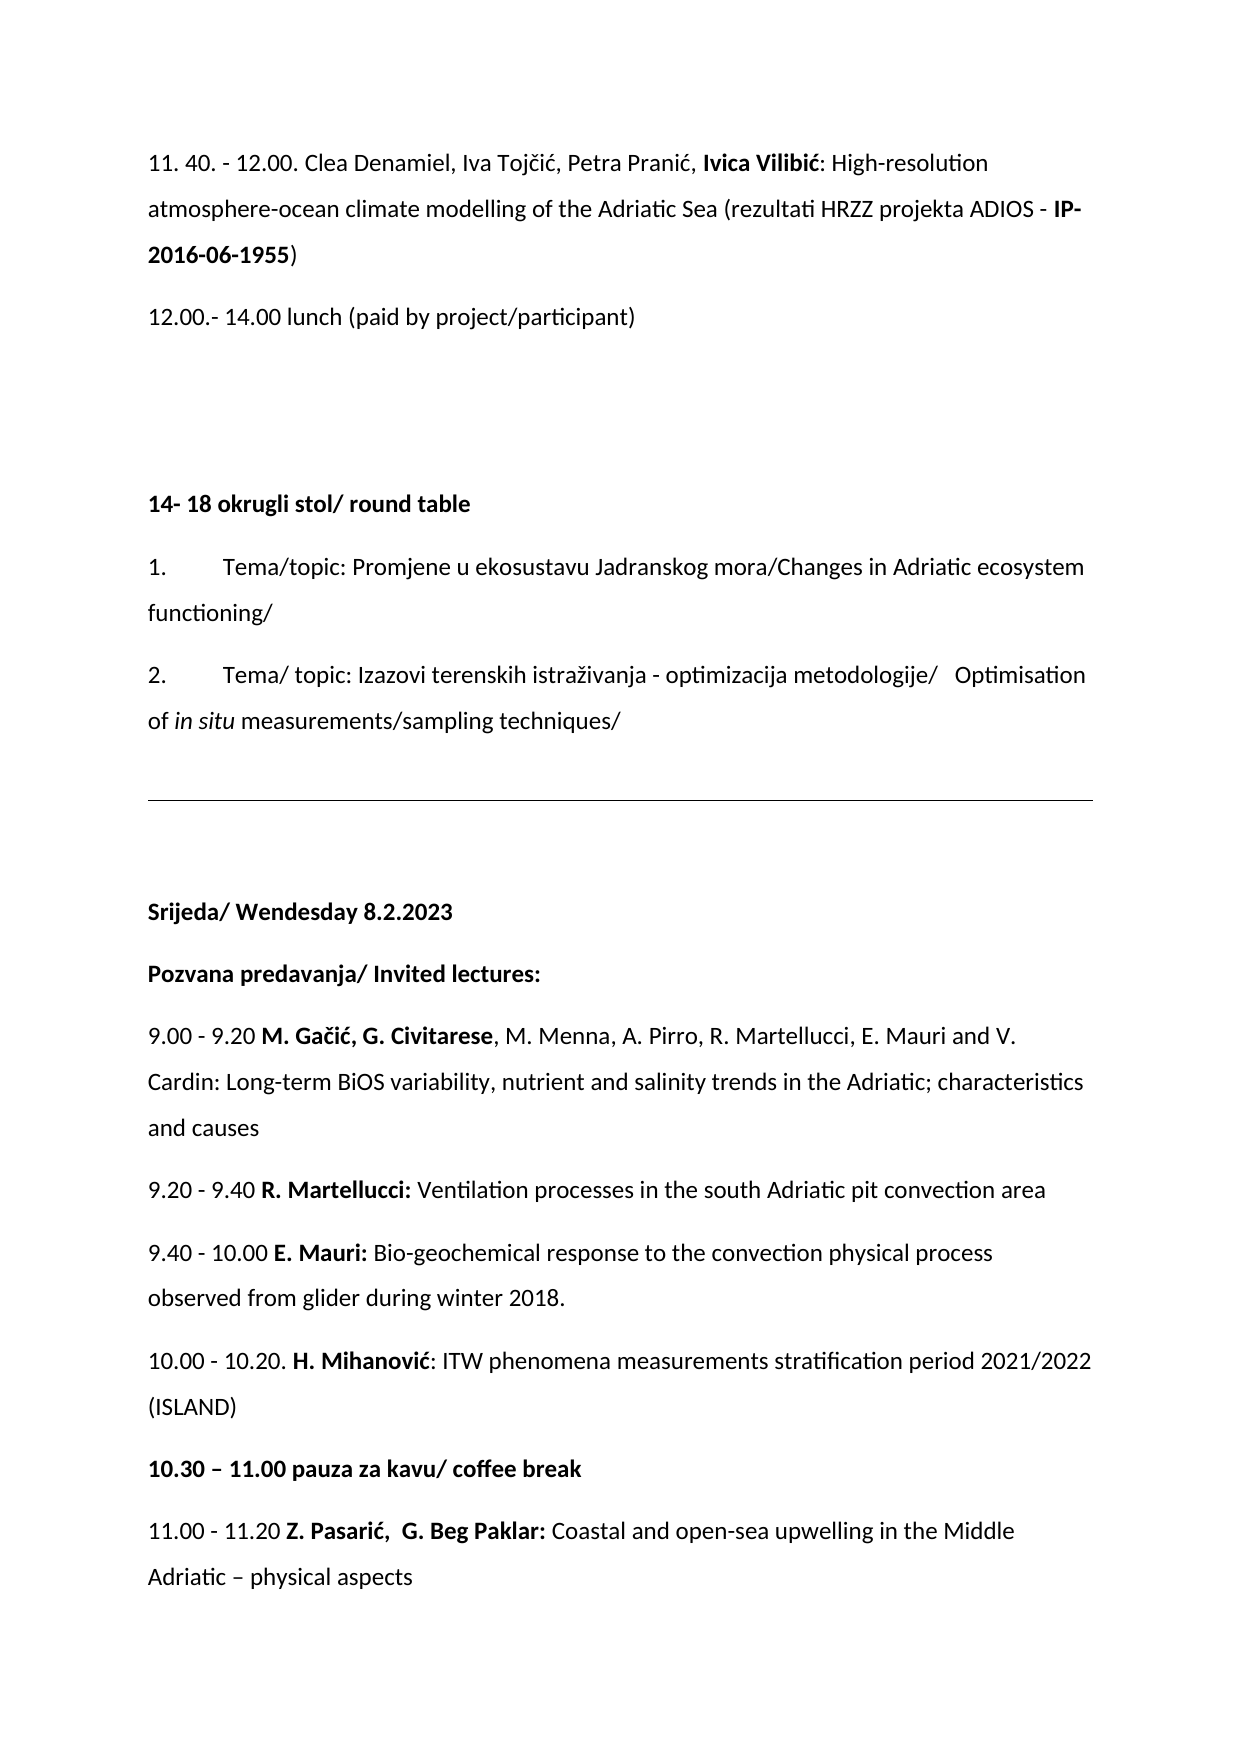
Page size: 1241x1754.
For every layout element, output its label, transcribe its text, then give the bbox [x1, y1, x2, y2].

text Srijeda/ Wendesday 8.2.2023 [148, 896, 1093, 926]
text 12.00.- 14.00 lunch (paid by project/participant) [148, 301, 1093, 332]
text 9.40 - 10.00 E. Mauri: Bio-geochemical response to the convection physical process observed from glider during winter 2018. [148, 1237, 1093, 1313]
text 9.20 - 9.40 R. Martellucci: Ventilation processes in the south Adriatic pit convection area [148, 1174, 1093, 1205]
text 11.00 - 11.20 Z. Pasarić, G. Beg Paklar: Coastal and open-sea upwelling in the Middle Adriatic – physical aspects [148, 1515, 1093, 1592]
text 14- 18 okrugli stol/ round table [148, 489, 1093, 519]
text 9.00 - 9.20 M. Gačić, G. Civitarese, M. Menna, A. Pirro, R. Martellucci, E. Mauri and V. Cardin: Long-term BiOS variability, nutrient and salinity trends in the Adriatic; characteristics and causes [148, 1021, 1093, 1142]
text Pozvana predavanja/ Invited lectures: [148, 958, 1093, 989]
text 10.00 - 10.20. H. Mihanović: ITW phenomena measurements stratification period 2021/2022 (ISLAND) [148, 1345, 1093, 1421]
text 11. 40. - 12.00. Clea Denamiel, Iva Tojčić, Petra Pranić, Ivica Vilibić: High-resolution atmosphere-ocean climate modelling of the Adriatic Sea (rezultati HRZZ projekta ADIOS - IP-2016-06-1955) [148, 148, 1093, 269]
list Tema/ topic: Izazovi terenskih istraživanja - optimizacija metodologije/ Optimisation of in situ measurements/sampling techniques/ [148, 659, 1093, 735]
text 10.30 – 11.00 pauza za kavu/ coffee break [148, 1453, 1093, 1483]
list Tema/topic: Promjene u ekosustavu Jadranskog mora/Changes in Adriatic ecosystem functioning/ [148, 551, 1093, 627]
